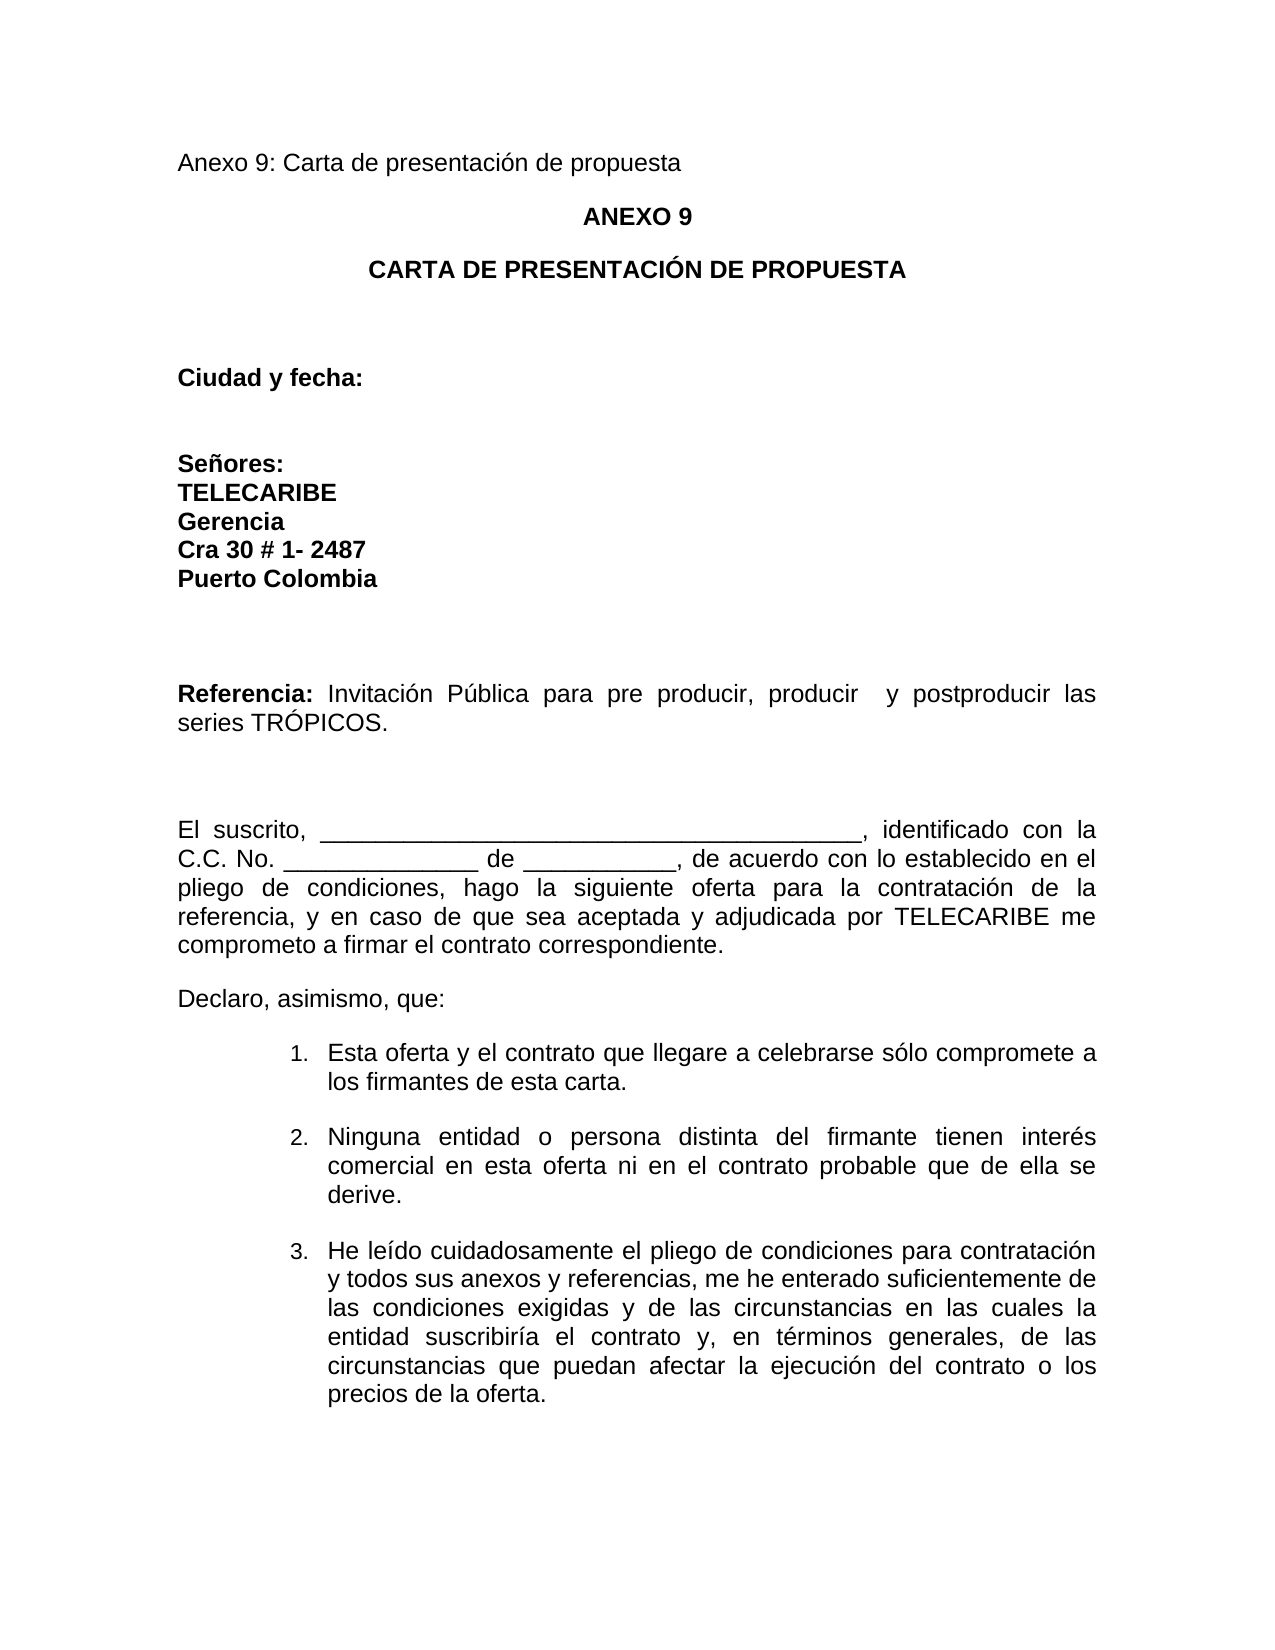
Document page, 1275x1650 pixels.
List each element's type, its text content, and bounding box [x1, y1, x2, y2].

text CARTA DE PRESENTACIÓN DE PROPUESTA [177, 255, 1098, 284]
text Referencia: Invitación Pública para pre producir, producir y postproducir las series TRÓPICOS. [177, 679, 1098, 736]
text Gerencia [177, 506, 1098, 535]
list He leído cuidadosamente el pliego de condiciones para contratación y todos sus anexos y referencias, me he enterado suficientemente de las condiciones exigidas y de las circunstancias en las cuales la entidad suscribiría el contrato y, en términos generales, de las circunstancias que puedan afectar la ejecución del contrato o los precios de la oferta. [290, 1236, 1098, 1408]
text Cra 30 # 1- 2487 [177, 535, 1098, 564]
text Declaro, asimismo, que: [177, 984, 1098, 1013]
text Anexo 9: Carta de presentación de propuesta [177, 148, 1098, 176]
text TELECARIBE [177, 478, 1098, 506]
text Señores: [177, 449, 1098, 478]
text El suscrito, _______________________________________, identificado con la C.C. No. ______________ de ___________, de acuerdo con lo establecido en el pliego de condiciones, hago la siguiente oferta para la contratación de la referencia, y en caso de que sea aceptada y adjudicada por TELECARIBE me comprometo a firmar el contrato correspondiente. [177, 815, 1098, 959]
text Ciudad y fecha: [177, 363, 1098, 391]
text Puerto Colombia [177, 564, 1098, 593]
text ANEXO 9 [177, 201, 1098, 230]
list Ninguna entidad o persona distinta del firmante tienen interés comercial en esta oferta ni en el contrato probable que de ella se derive. [290, 1122, 1098, 1208]
list Esta oferta y el contrato que llegare a celebrarse sólo compromete a los firmantes de esta carta. [290, 1038, 1098, 1095]
